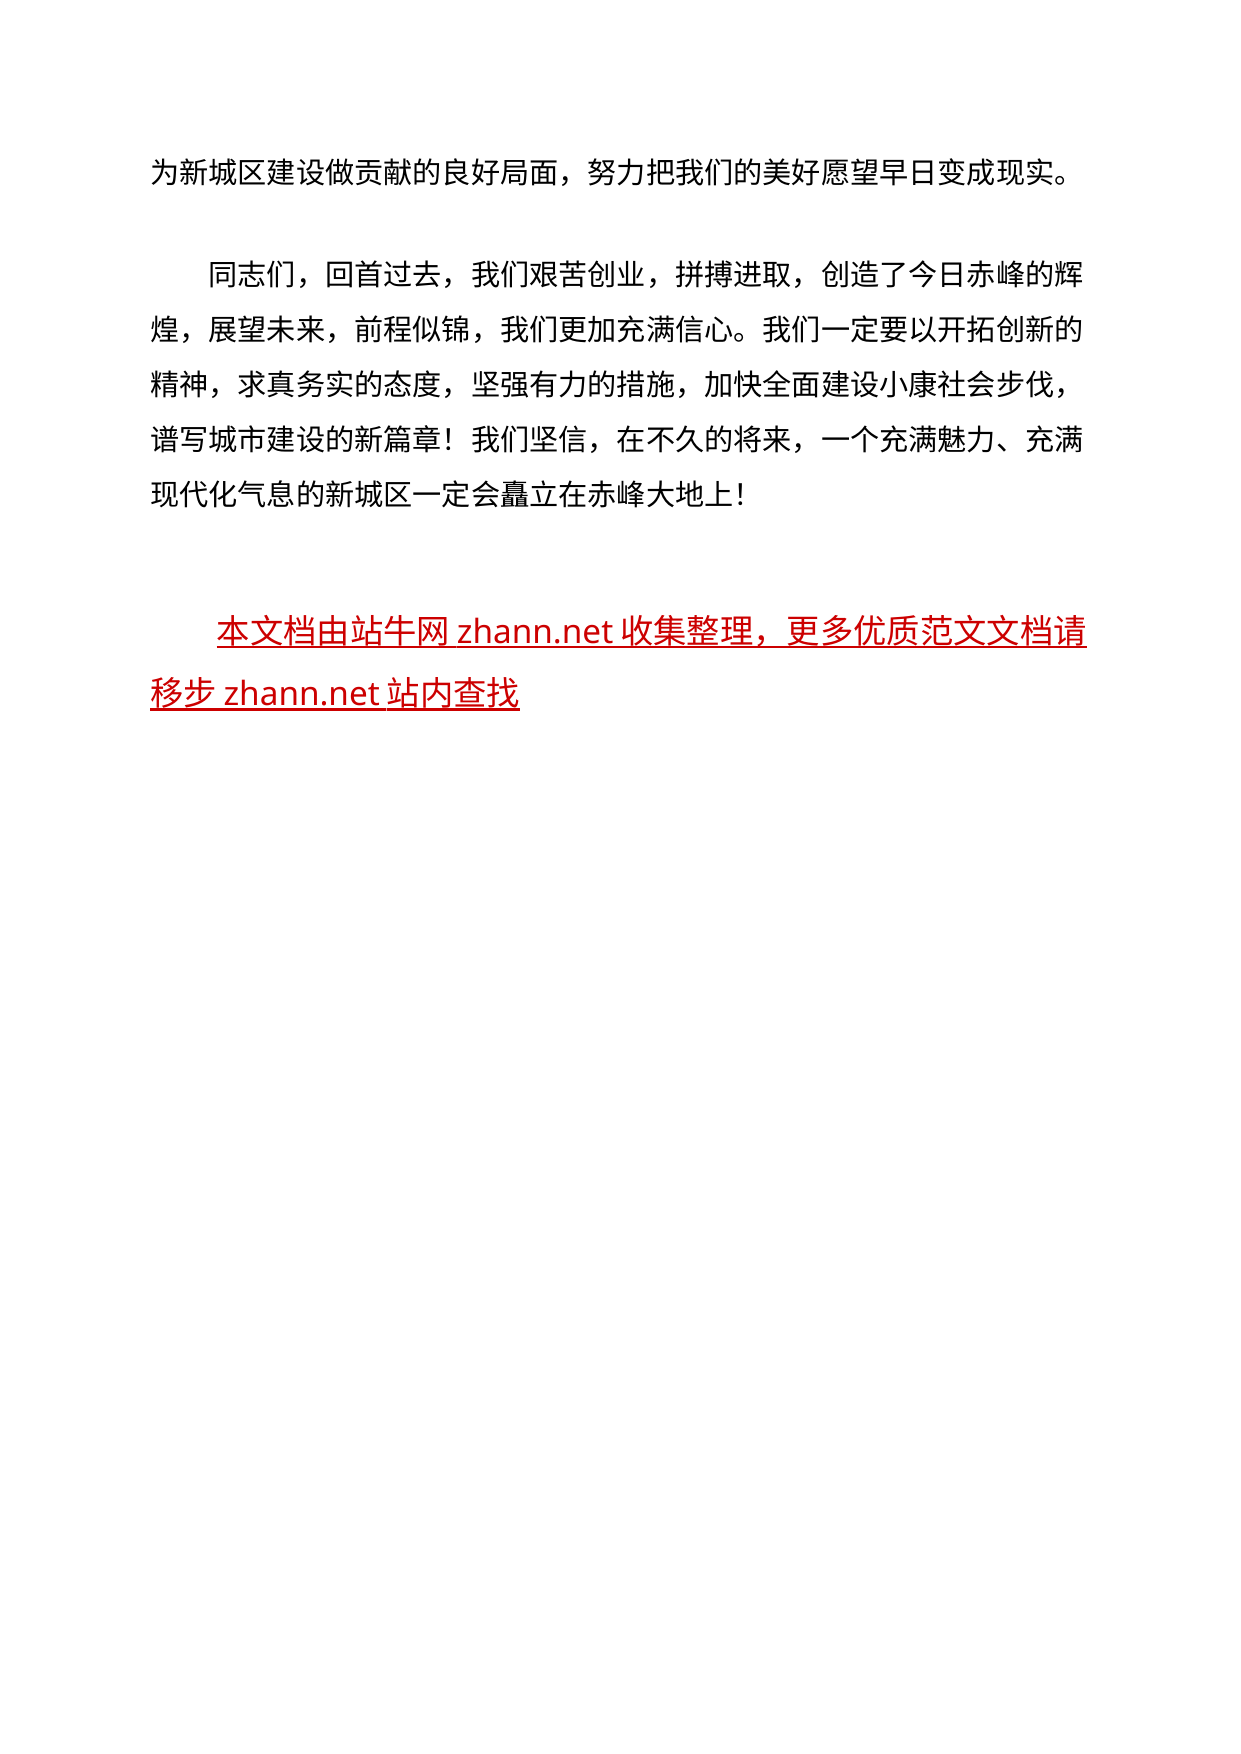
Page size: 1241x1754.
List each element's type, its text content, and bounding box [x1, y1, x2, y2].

text 同志们，回首过去，我们艰苦创业，拼搏进取，创造了今日赤峰的辉煌，展望未来，前程似锦，我们更加充满信心。我们一定要以开拓创新的精神，求真务实的态度，坚强有力的措施，加快全面建设小康社会步伐，谱写城市建设的新篇章！我们坚信，在不久的将来，一个充满魅力、充满现代化气息的新城区一定会矗立在赤峰大地上！ [150, 252, 1090, 514]
text 本文档由站牛网zhann.net收集整理，更多优质范文文档请移步zhann.net站内查找 [150, 604, 1090, 716]
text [150, 150, 1090, 192]
